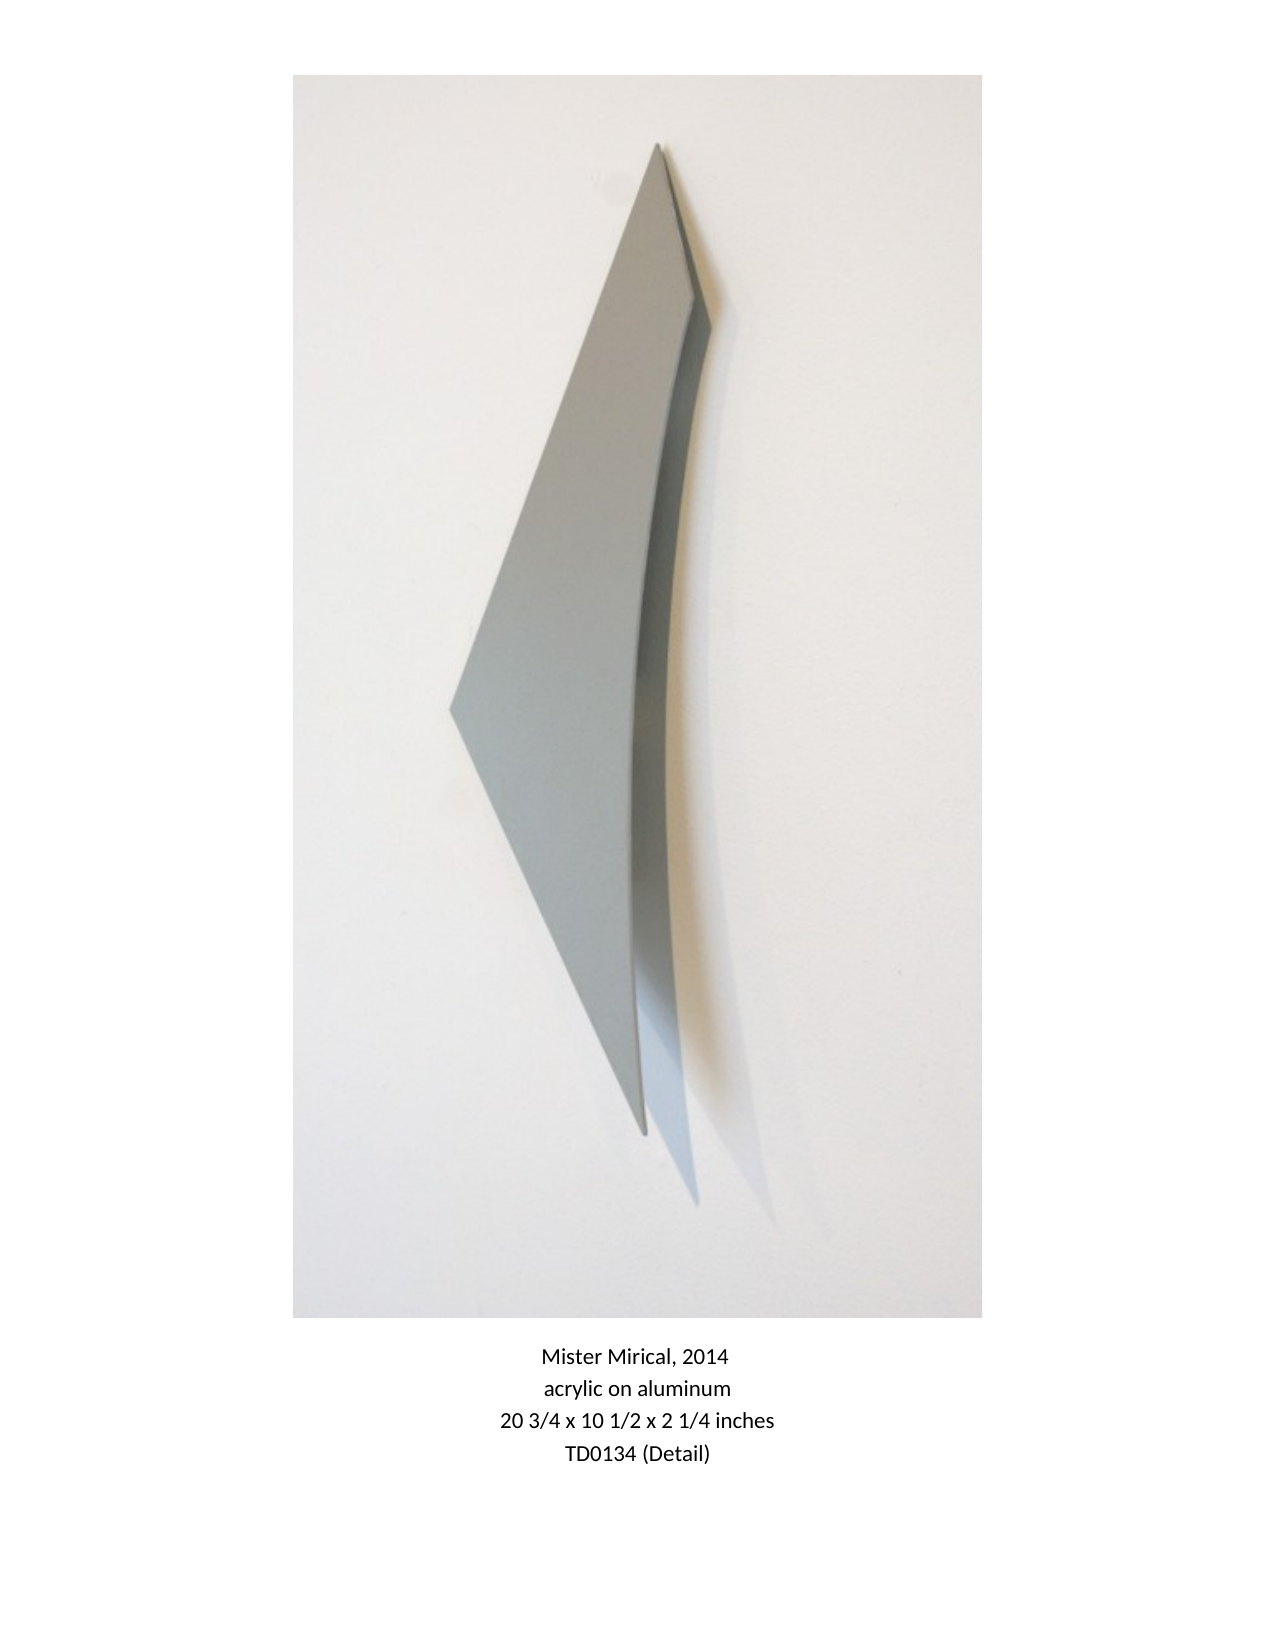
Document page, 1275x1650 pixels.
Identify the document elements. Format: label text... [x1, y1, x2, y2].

text Mister Mirical, 2014 acrylic on aluminum 20 3/4 x 10 1/2 x 2 1/4 inches TD0134 (Detail) [75, 1342, 1200, 1467]
picture [293, 75, 983, 1318]
